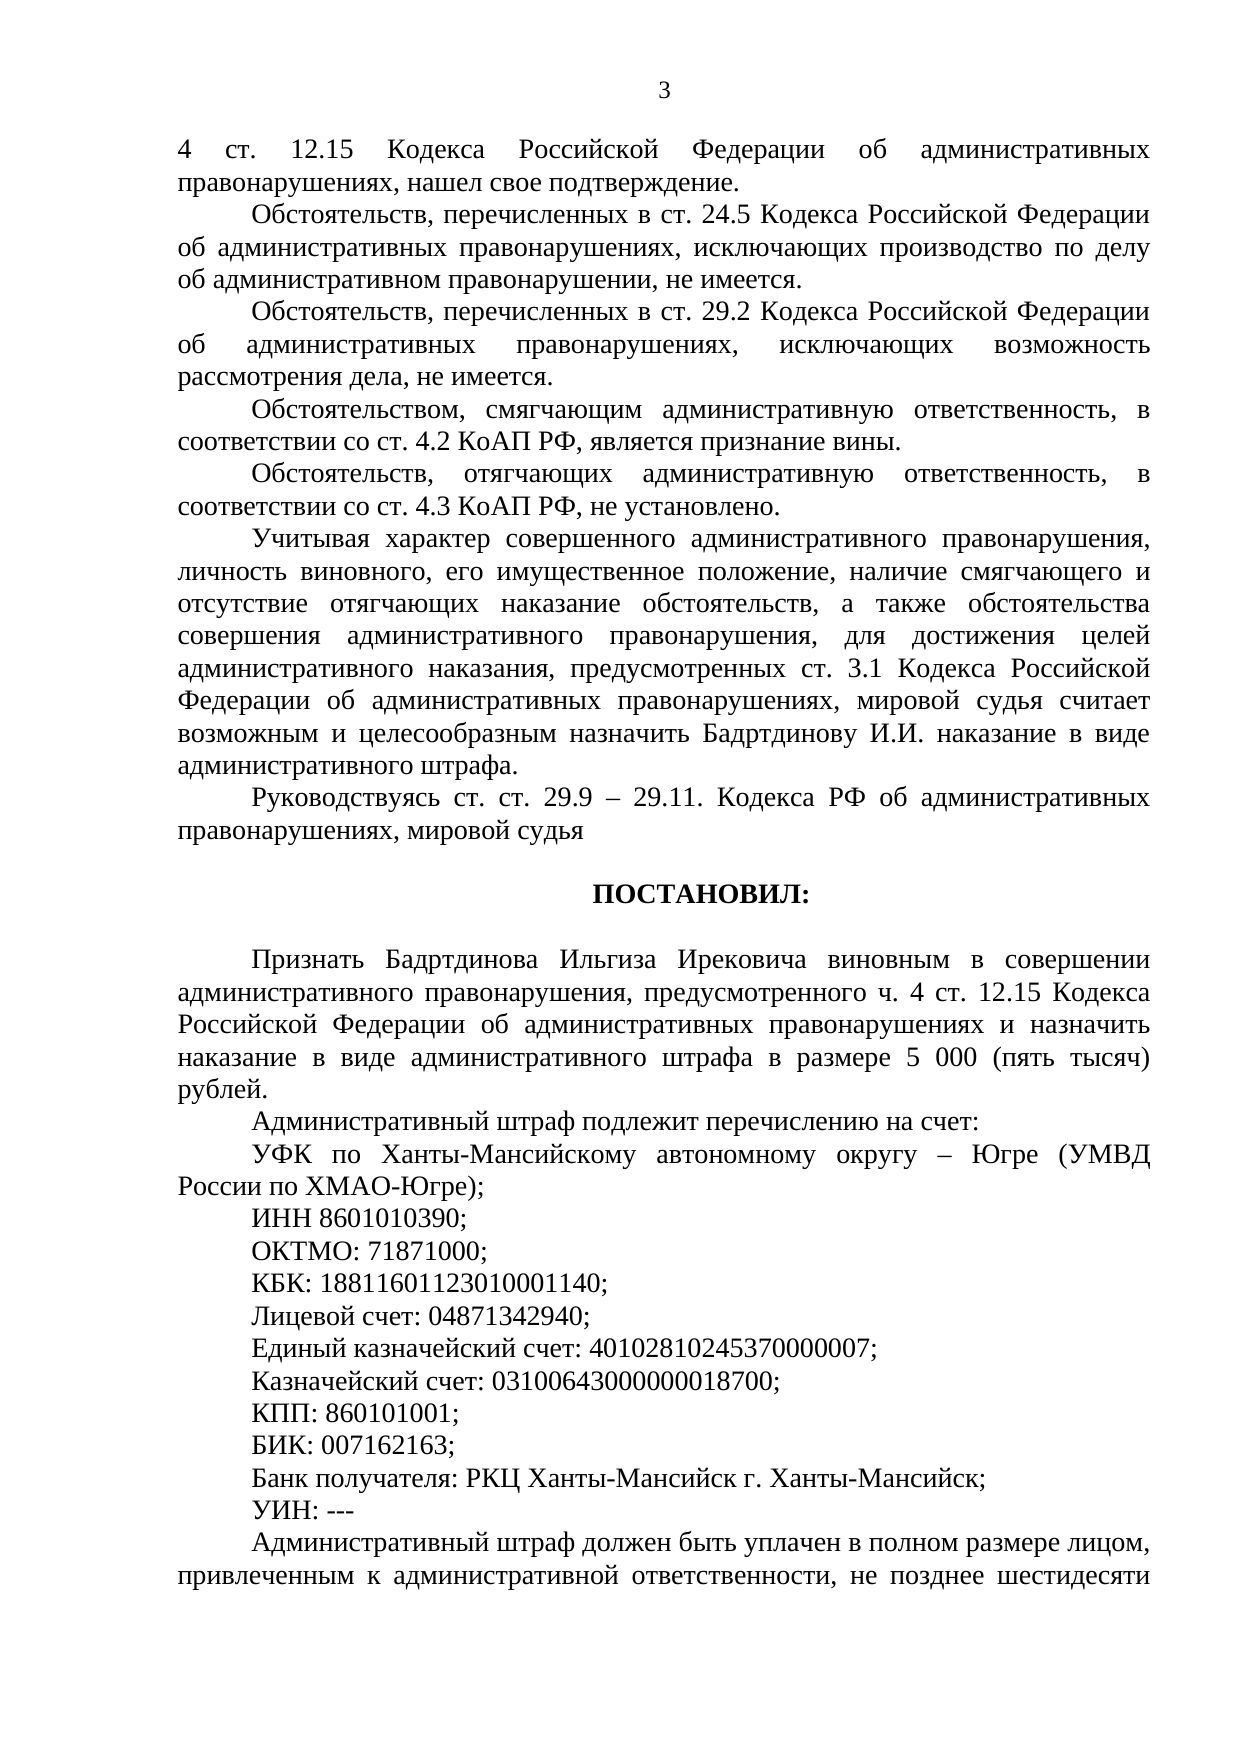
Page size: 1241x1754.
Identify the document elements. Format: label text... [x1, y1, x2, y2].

text ОКТМО: 71871000; [177, 1234, 1152, 1266]
text Банк получателя: РКЦ Ханты-Мансийск г. Ханты-Мансийск; [177, 1461, 1152, 1493]
text Обстоятельством, смягчающим административную ответственность, в соответствии со ст. 4.2 КоАП РФ, является признание вины. [177, 392, 1152, 456]
text Обстоятельств, перечисленных в ст. 24.5 Кодекса Российской Федерации об административных правонарушениях, исключающих производство по делу об административном правонарушении, не имеется. [177, 197, 1152, 294]
text УФК по Ханты-Мансийскому автономному округу – Югре (УМВД России по ХМАО-Югре); [177, 1137, 1152, 1202]
text Единый казначейский счет: 40102810245370000007; [177, 1331, 1152, 1363]
text КБК: 18811601123010001140; [177, 1266, 1152, 1299]
text Обстоятельств, перечисленных в ст. 29.2 Кодекса Российской Федерации об административных правонарушениях, исключающих возможность рассмотрения дела, не имеется. [177, 294, 1152, 392]
text Обстоятельств, отягчающих административную ответственность, в соответствии со ст. 4.3 КоАП РФ, не установлено. [177, 456, 1152, 521]
text Учитывая характер совершенного административного правонарушения, личность виновного, его имущественное положение, наличие смягчающего и отсутствие отягчающих наказание обстоятельств, а также обстоятельства совершения административного правонарушения, для достижения целей административного наказания, предусмотренных ст. 3.1 Кодекса Российской Федерации об административных правонарушениях, мировой судья считает возможным и целесообразным назначить Бадртдинову И.И. наказание в виде административного штрафа. [177, 521, 1152, 780]
text ИНН 8601010390; [177, 1202, 1152, 1234]
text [177, 132, 1152, 197]
text Административный штраф подлежит перечислению на счет: [177, 1104, 1152, 1137]
text ПОСТАНОВИЛ: [177, 878, 1152, 910]
text БИК: 007162163; [177, 1428, 1152, 1461]
text Руководствуясь ст. ст. 29.9 – 29.11. Кодекса РФ об административных правонарушениях, мировой судья [177, 780, 1152, 845]
text Лицевой счет: 04871342940; [177, 1299, 1152, 1331]
text УИН: --- [177, 1493, 1152, 1526]
text КПП: 860101001; [177, 1396, 1152, 1428]
text Казначейский счет: 03100643000000018700; [177, 1363, 1152, 1396]
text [177, 1526, 1152, 1590]
text Признать Бадртдинова Ильгиза Ирековича виновным в совершении административного правонарушения, предусмотренного ч. 4 ст. 12.15 Кодекса Российской Федерации об административных правонарушениях и назначить наказание в виде административного штрафа в размере 5 000 (пять тысяч) рублей. [177, 942, 1152, 1104]
